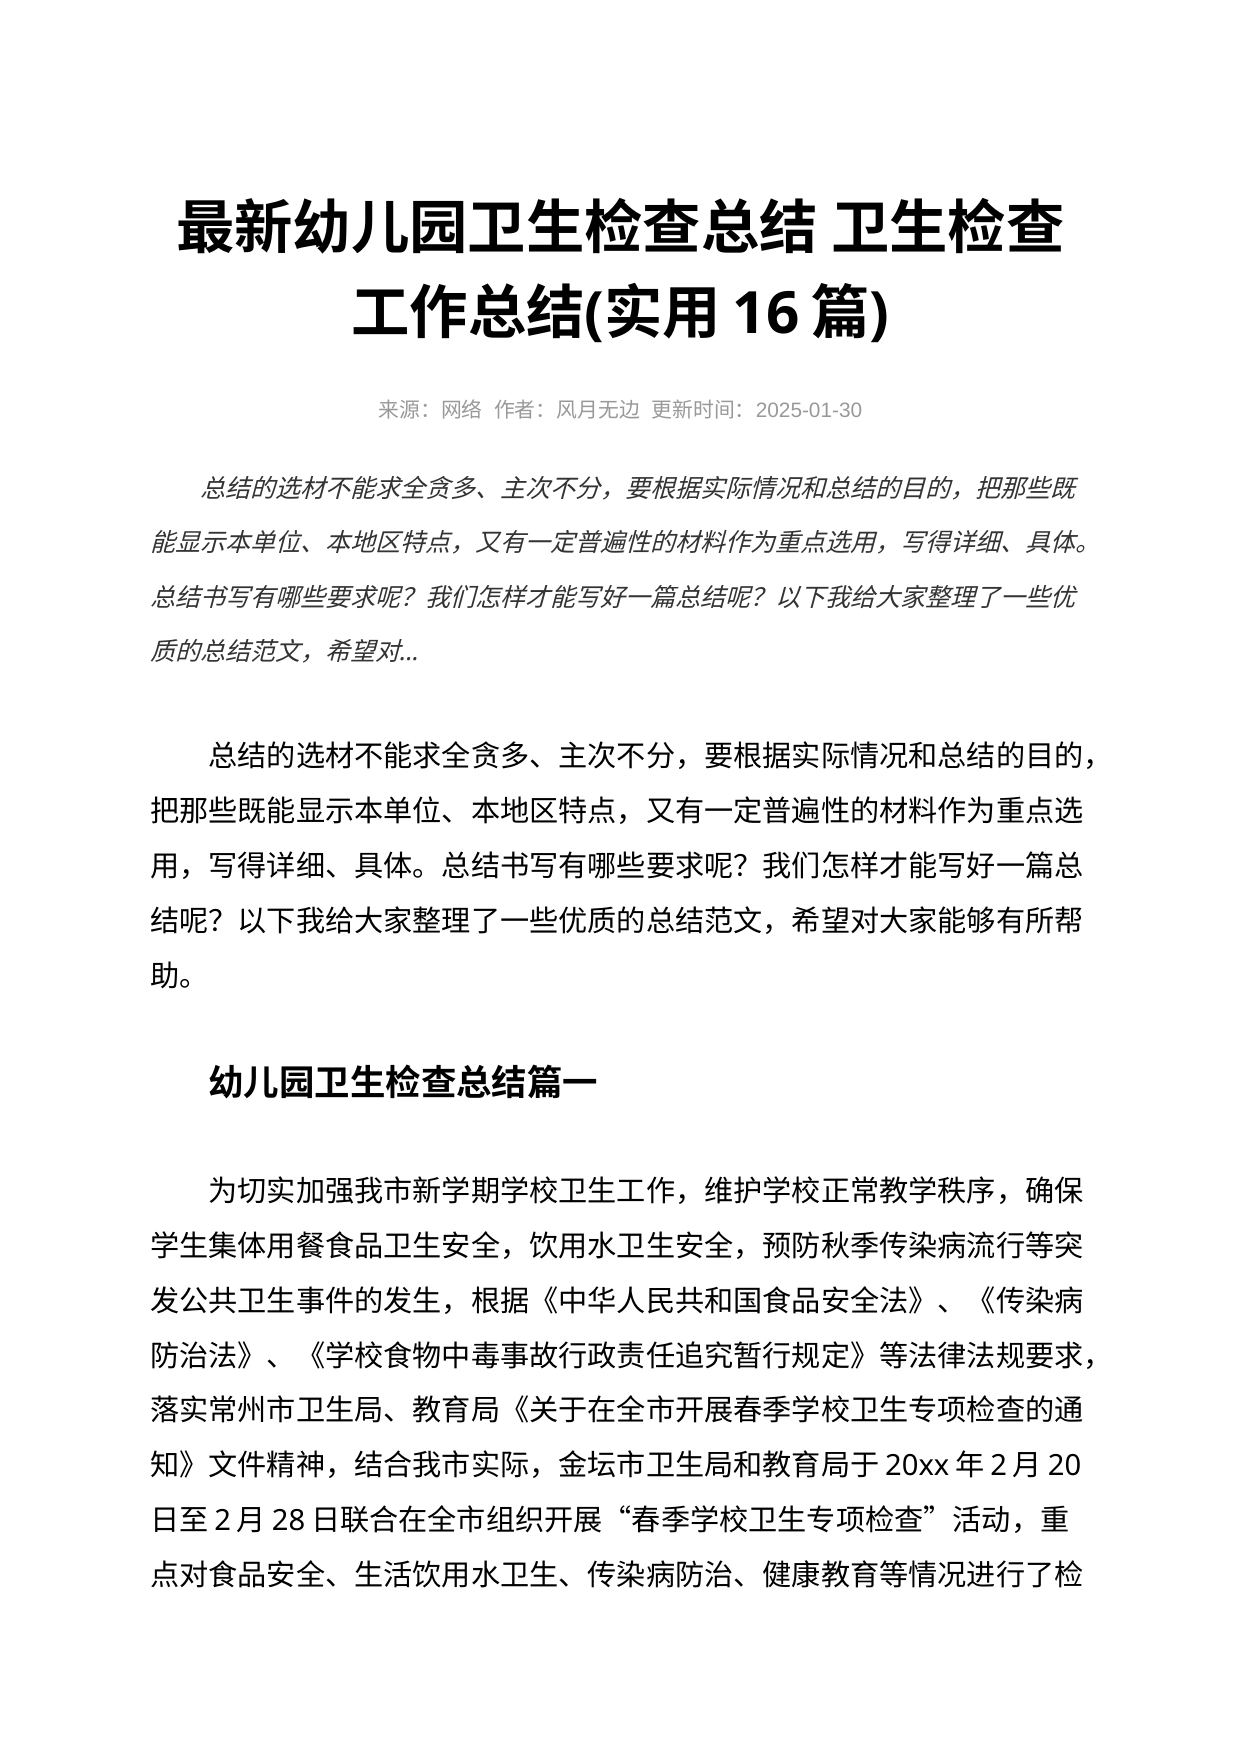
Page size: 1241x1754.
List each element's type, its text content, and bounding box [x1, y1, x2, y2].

text 来源：网络 作者：风月无边 更新时间：2025-01-30 [150, 397, 1090, 421]
subtitle 最新幼儿园卫生检查总结 卫生检查工作总结(实用16篇) [150, 181, 1090, 351]
text 幼儿园卫生检查总结篇一 [150, 1054, 1090, 1105]
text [150, 1167, 1090, 1594]
text 总结的选材不能求全贪多、主次不分，要根据实际情况和总结的目的，把那些既能显示本单位、本地区特点，又有一定普遍性的材料作为重点选用，写得详细、具体。总结书写有哪些要求呢？我们怎样才能写好一篇总结呢？以下我给大家整理了一些优质的总结范文，希望对大家能够有所帮助。 [150, 733, 1090, 994]
text 总结的选材不能求全贪多、主次不分，要根据实际情况和总结的目的，把那些既能显示本单位、本地区特点，又有一定普遍性的材料作为重点选用，写得详细、具体。总结书写有哪些要求呢？我们怎样才能写好一篇总结呢？以下我给大家整理了一些优质的总结范文，希望对... [150, 468, 1090, 668]
